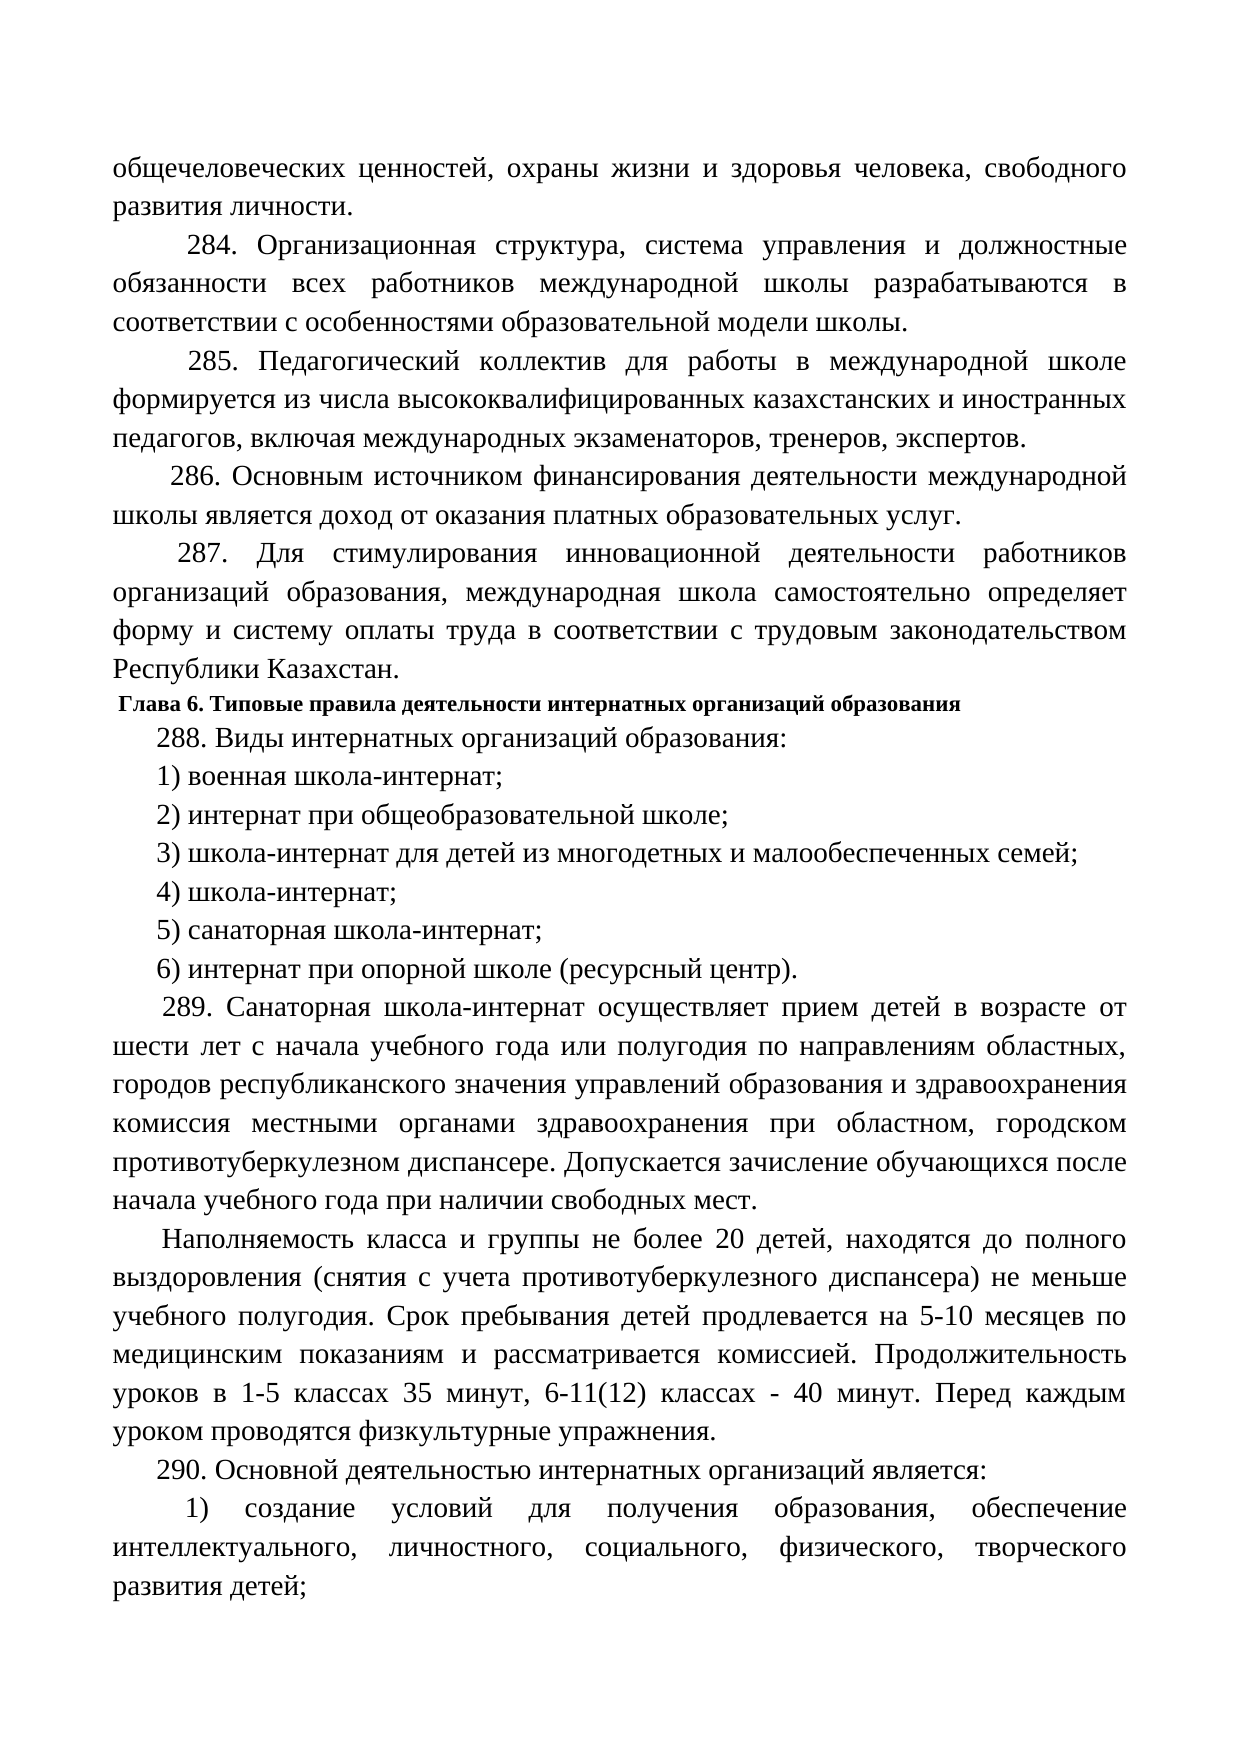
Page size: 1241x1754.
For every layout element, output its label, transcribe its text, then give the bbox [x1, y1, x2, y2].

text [112, 150, 1128, 222]
text 4) школа-интернат; [112, 874, 1128, 907]
text 289. Санаторная школа-интернат осуществляет прием детей в возрасте от шести лет с начала учебного года или полугодия по направлениям областных, городов республиканского значения управлений образования и здравоохранения комиссия местными органами здравоохранения при областном, городском противотуберкулезном диспансере. Допускается зачисление обучающихся после начала учебного года при наличии свободных мест. [112, 989, 1128, 1216]
text 290. Основной деятельностью интернатных организаций является: [112, 1452, 1128, 1486]
text 1) военная школа-интернат; [112, 758, 1128, 792]
text 288. Виды интернатных организаций образования: [112, 720, 1128, 753]
text 286. Основным источником финансирования деятельности международной школы является доход от оказания платных образовательных услуг. [112, 458, 1128, 530]
text Глава 6. Типовые правила деятельности интернатных организаций образования [112, 689, 1128, 716]
text 3) школа-интернат для детей из многодетных и малообеспеченных семей; [112, 835, 1128, 869]
text 287. Для стимулирования инновационной деятельности работников организаций образования, международная школа самостоятельно определяет форму и систему оплаты труда в соответствии с трудовым законодательством Республики Казахстан. [112, 535, 1128, 684]
text 2) интернат при общеобразовательной школе; [112, 797, 1128, 830]
text Наполняемость класса и группы не более 20 детей, находятся до полного выздоровления (снятия с учета противотуберкулезного диспансера) не меньше учебного полугодия. Срок пребывания детей продлевается на 5-10 месяцев по медицинским показаниям и рассматривается комиссией. Продолжительность уроков в 1-5 классах 35 минут, 6-11(12) классах - 40 минут. Перед каждым уроком проводятся физкультурные упражнения. [112, 1221, 1128, 1447]
text 6) интернат при опорной школе (ресурсный центр). [112, 951, 1128, 984]
text 1) создание условий для получения образования, обеспечение интеллектуального, личностного, социального, физического, творческого развития детей; [112, 1491, 1128, 1601]
text 284. Организационная структура, система управления и должностные обязанности всех работников международной школы разрабатываются в соответствии с особенностями образовательной модели школы. [112, 227, 1128, 338]
text 285. Педагогический коллектив для работы в международной школе формируется из числа высококвалифицированных казахстанских и иностранных педагогов, включая международных экзаменаторов, тренеров, экспертов. [112, 343, 1128, 453]
text 5) санаторная школа-интернат; [112, 912, 1128, 946]
